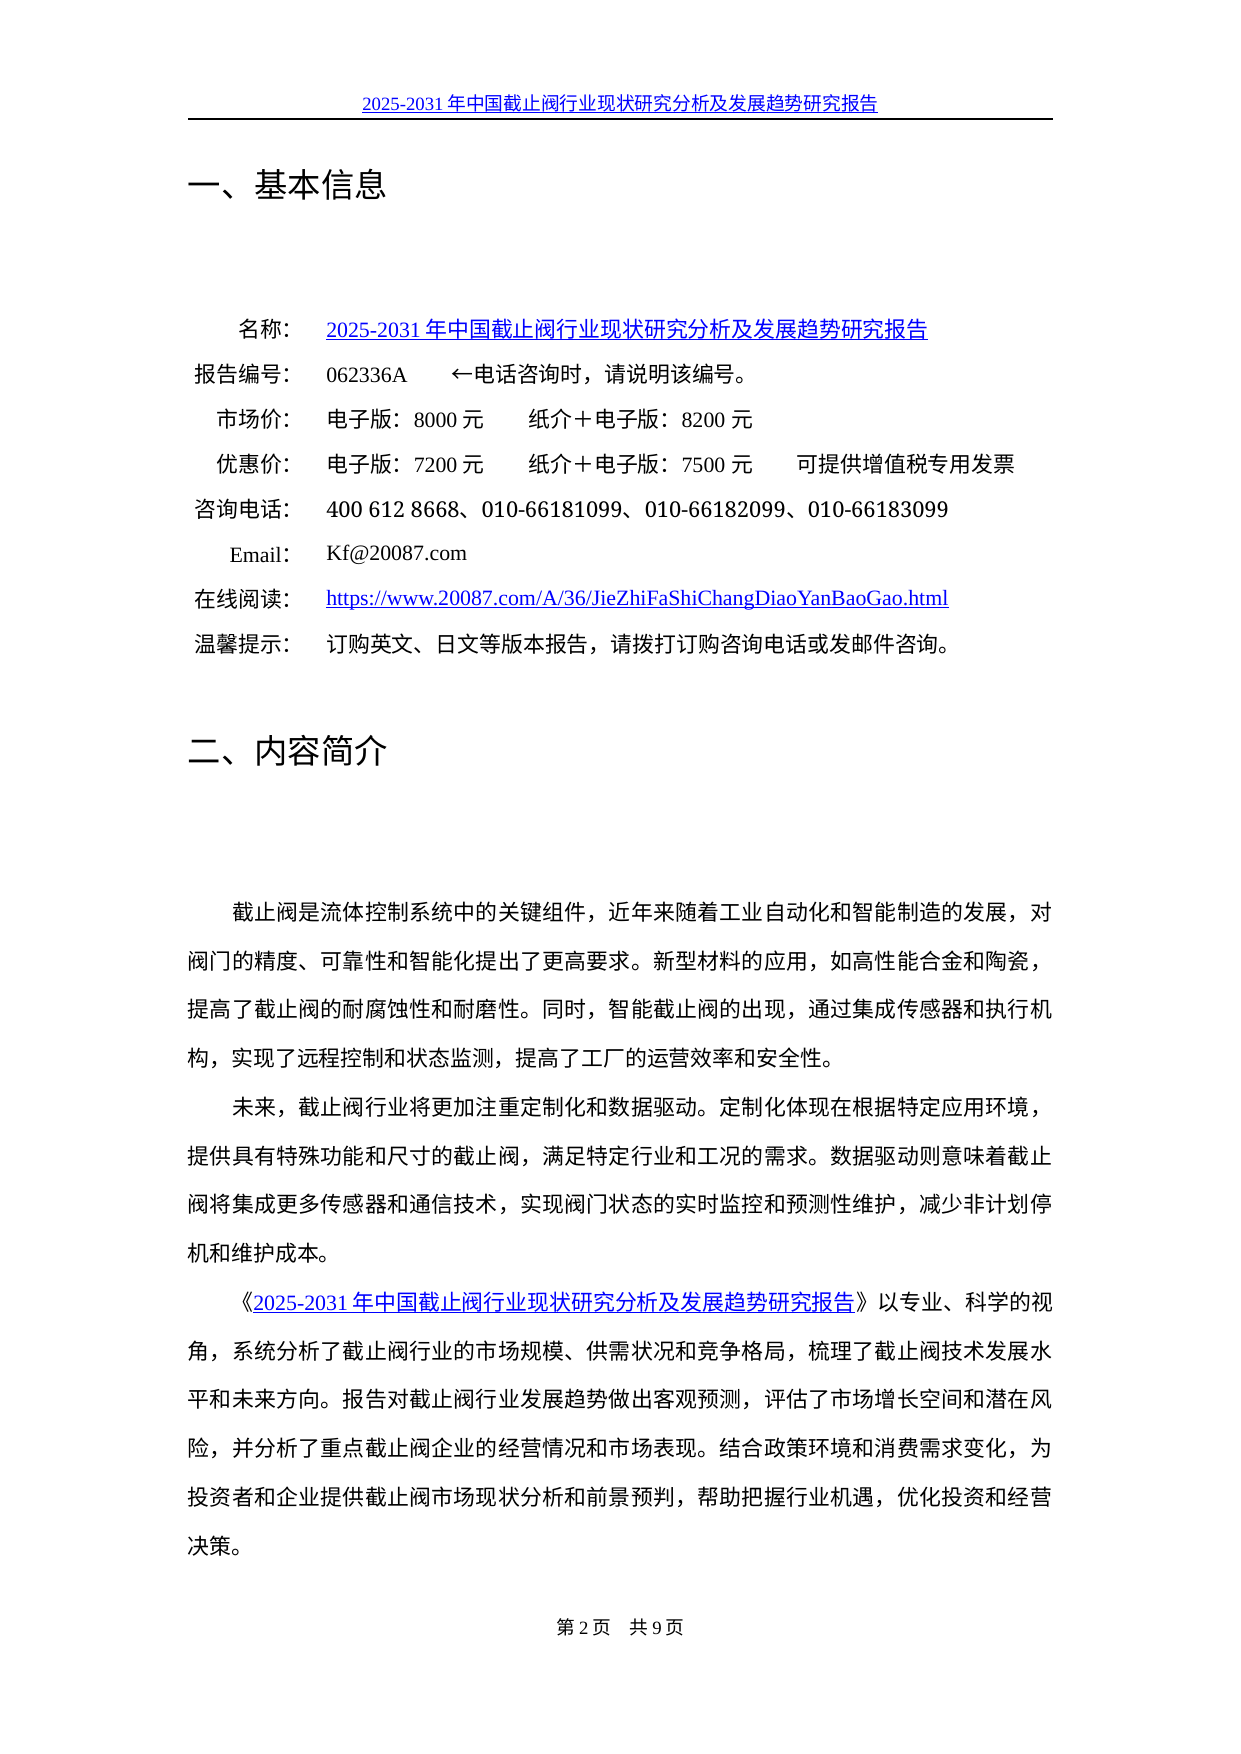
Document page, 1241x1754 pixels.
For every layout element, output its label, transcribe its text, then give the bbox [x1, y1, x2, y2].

table_cell Kf@20087.com [315, 537, 1073, 582]
table_cell 电子版：7200 元 纸介＋电子版：7500 元 可提供增值税专用发票 [315, 447, 1073, 492]
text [187, 894, 1053, 1561]
table_header 名称： [167, 312, 315, 357]
table_cell 优惠价： [167, 447, 315, 492]
title 二、内容简介 [187, 717, 1053, 782]
table_cell 电子版：8000 元 纸介＋电子版：8200 元 [315, 402, 1073, 447]
table_cell 062336A ←电话咨询时，请说明该编号。 [315, 357, 1073, 402]
table_cell [315, 582, 1073, 627]
table_header 2025-2031年中国截止阀行业现状研究分析及发展趋势研究报告 [315, 312, 1073, 357]
title 一、基本信息 [187, 150, 1053, 215]
table_cell 市场价： [167, 402, 315, 447]
table_cell 订购英文、日文等版本报告，请拨打订购咨询电话或发邮件咨询。 [315, 627, 1073, 672]
table_cell Email： [167, 537, 315, 582]
table_cell 在线阅读： [167, 582, 315, 627]
table_cell 报告编号： [167, 357, 315, 402]
table_cell 咨询电话： [167, 492, 315, 537]
table_cell 温馨提示： [167, 627, 315, 672]
table_cell 400 612 8668、010-66181099、010-66182099、010-66183099 [315, 492, 1073, 537]
